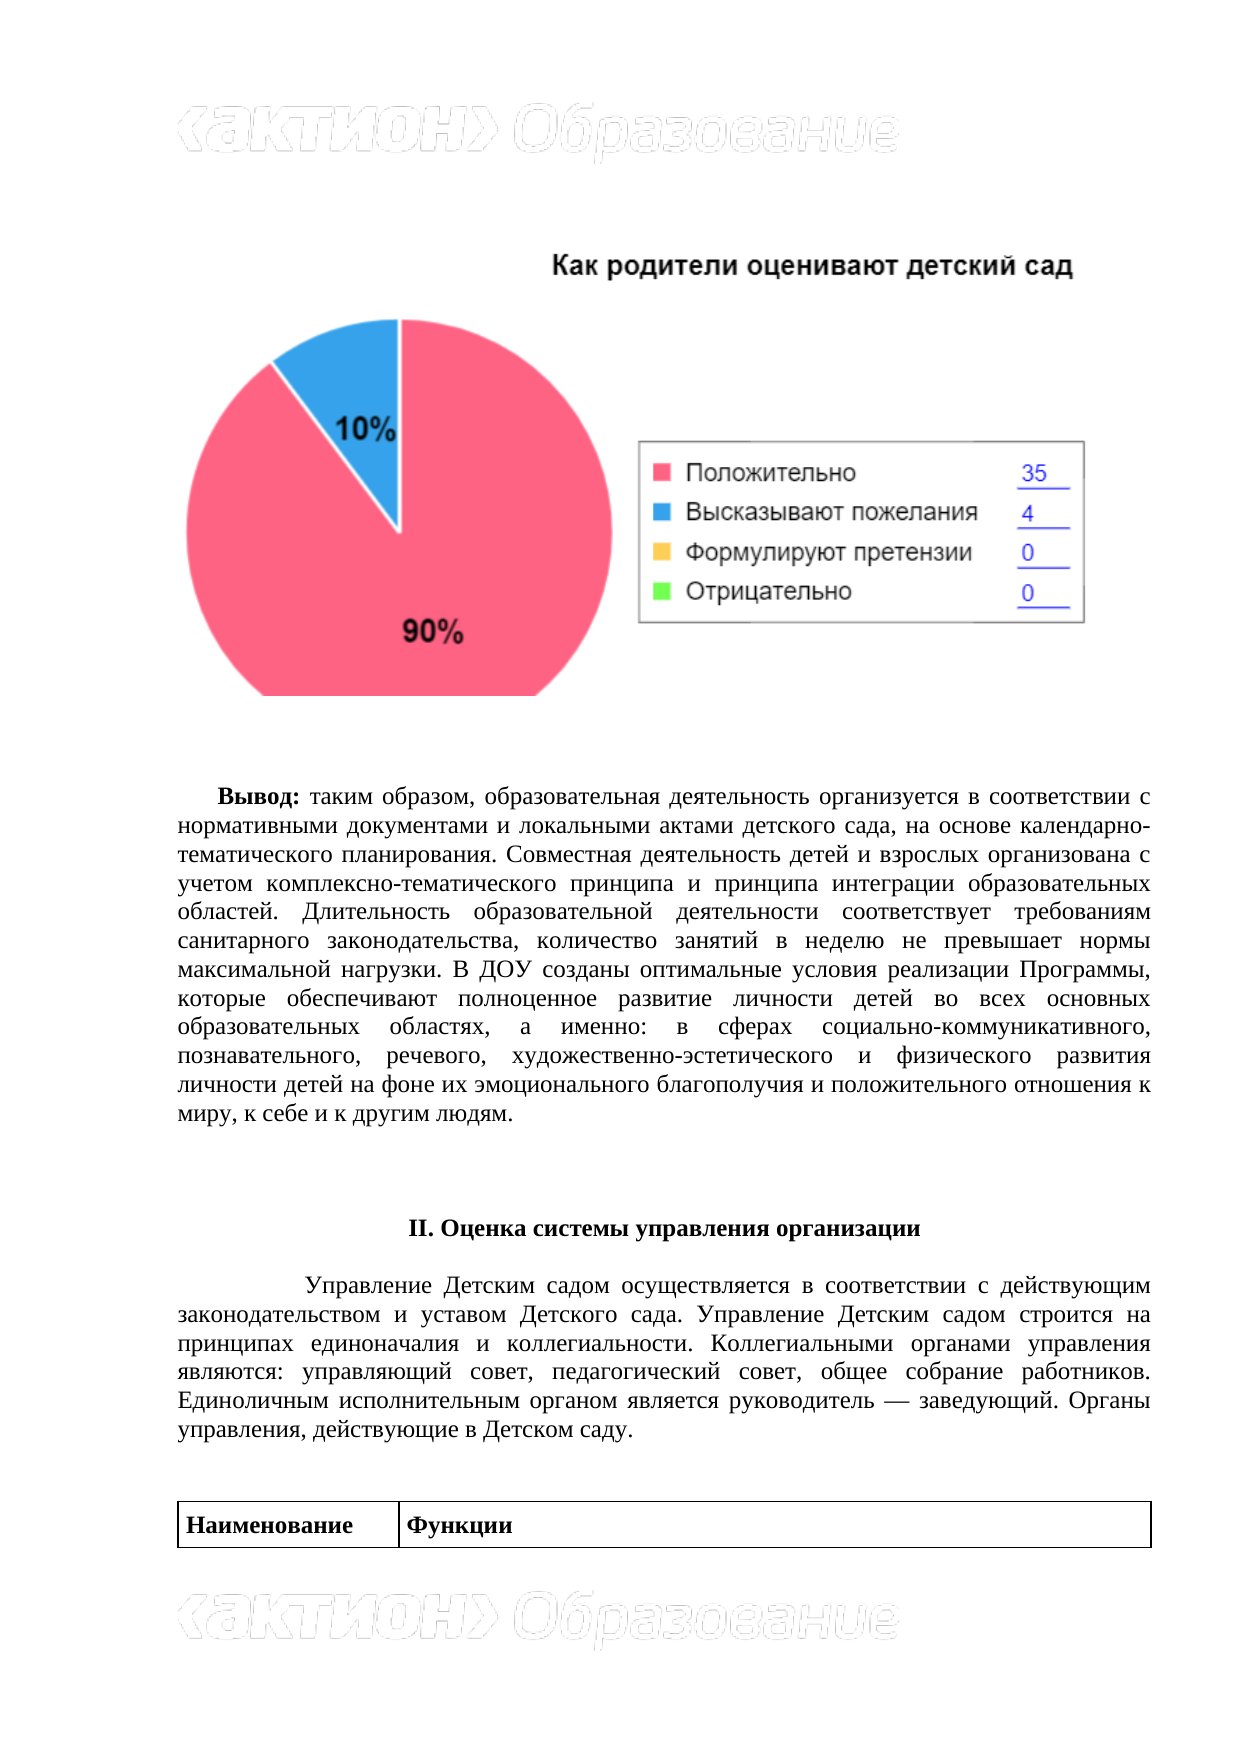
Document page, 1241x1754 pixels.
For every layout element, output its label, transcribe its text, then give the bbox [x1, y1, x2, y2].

table_header Функции [400, 1502, 1150, 1547]
text II. Оценка системы управления организации [177, 1213, 1152, 1241]
picture [177, 1590, 899, 1651]
picture [177, 250, 1152, 696]
text Вывод: таким образом, образовательная деятельность организуется в соответствии с нормативными документами и локальными актами детского сада, на основе календарно-тематического планирования. Совместная деятельность детей и взрослых организована с учетом комплексно-тематического принципа и принципа интеграции образовательных областей. Длительность образовательной деятельности соответствует требованиям санитарного законодательства, количество занятий в неделю не превышает нормы максимальной нагрузки. В ДОУ созданы оптимальные условия реализации Программы, которые обеспечивают полноценное развитие личности детей во всех основных образовательных областях, а именно: в сферах социально-коммуникативного, познавательного, речевого, художественно-эстетического и физического развития личности детей на фоне их эмоционального благополучия и положительного отношения к миру, к себе и к другим людям. [177, 781, 1152, 1126]
table_header Наименование органа [179, 1502, 398, 1547]
text Управление Детским садом осуществляется в соответствии с действующим законодательством и уставом Детского сада. Управление Детским садом строится на принципах единоначалия и коллегиальности. Коллегиальными органами управления являются: управляющий совет, педагогический совет, общее собрание работников. Единоличным исполнительным органом является руководитель — заведующий. Органы управления, действующие в Детском саду. [177, 1270, 1152, 1443]
picture [177, 102, 899, 164]
